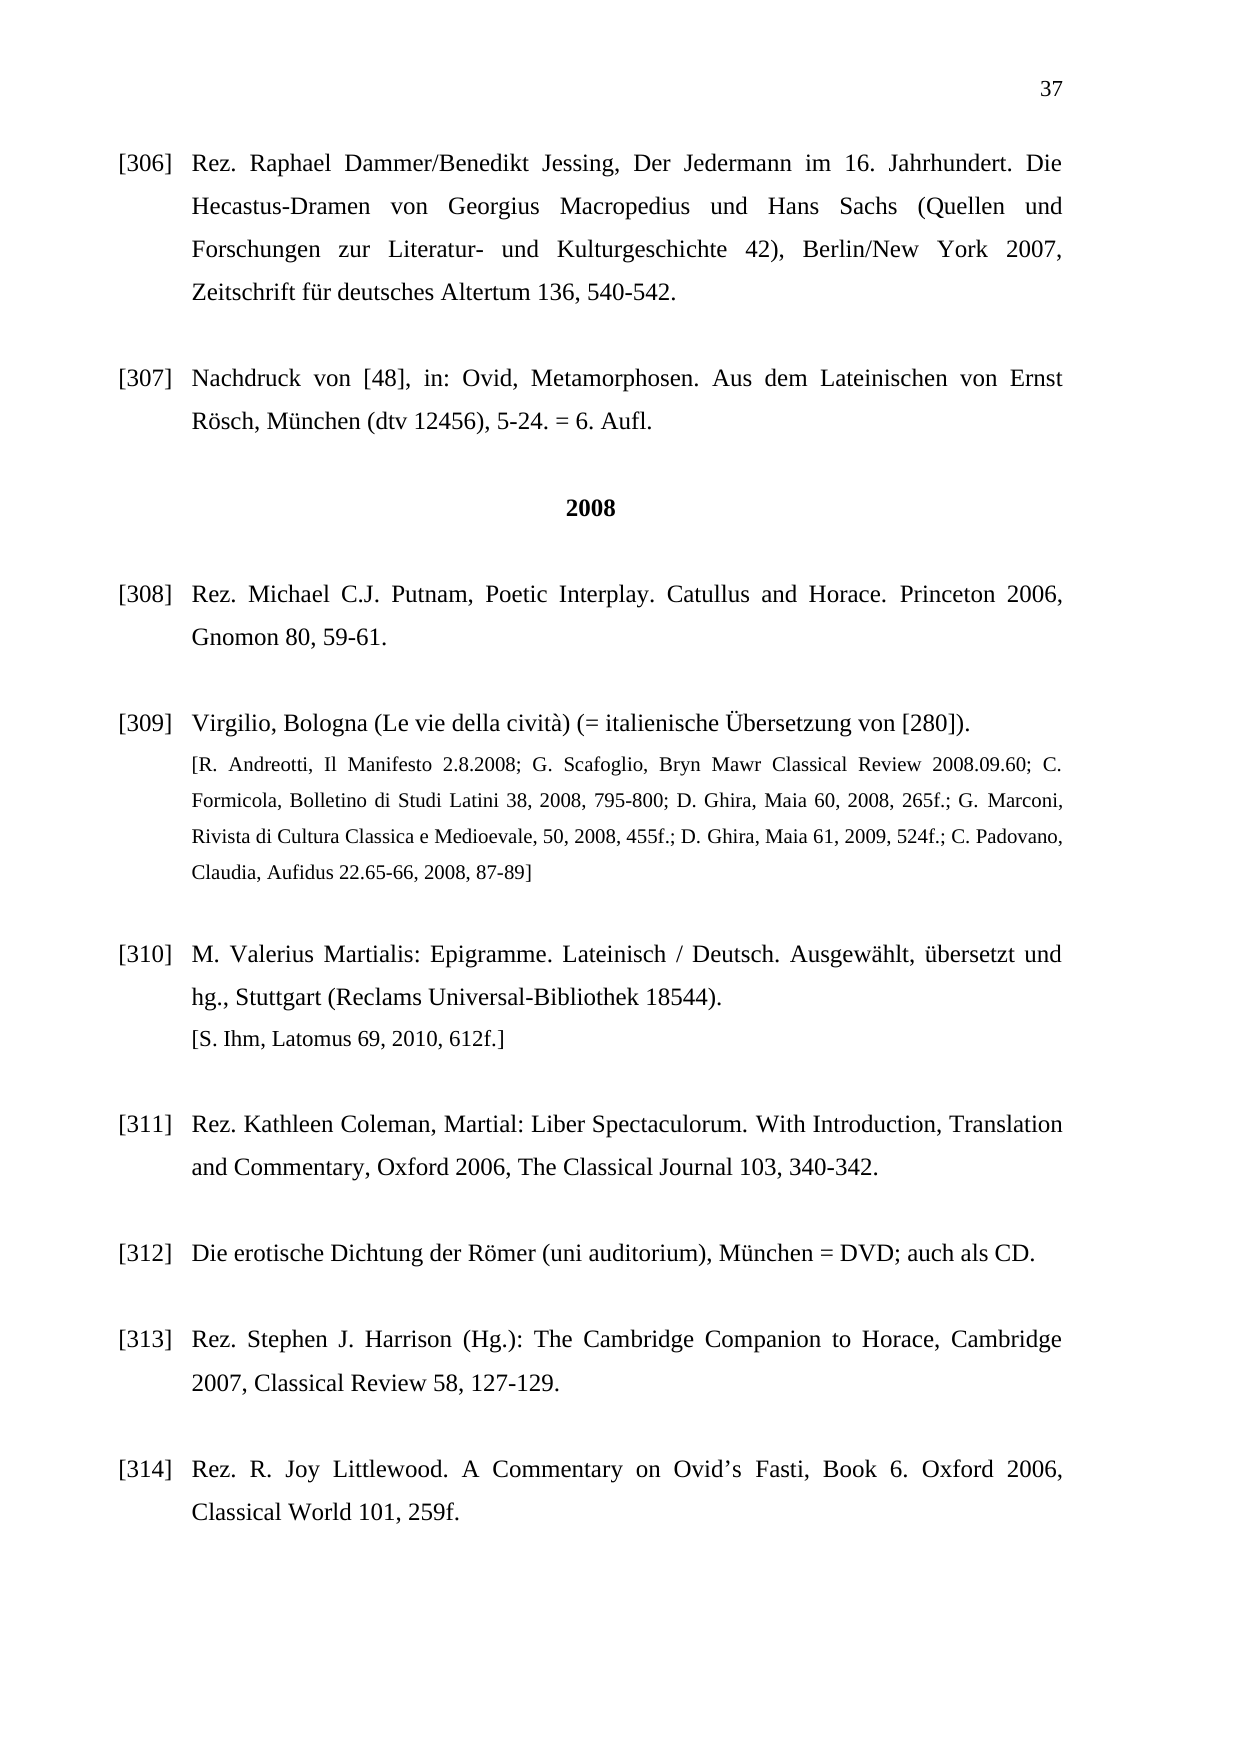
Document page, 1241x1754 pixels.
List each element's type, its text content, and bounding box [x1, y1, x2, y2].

text 2008 [118, 493, 1063, 521]
text [314] Rez. R. Joy Littlewood. A Commentary on Ovid’s Fasti, Book 6. Oxford 2006, Classical World 101, 259f. [118, 1454, 1063, 1526]
text [307] Nachdruck von [48], in: Ovid, Metamorphosen. Aus dem Lateinischen von Ernst Rösch, München (dtv 12456), 5-24. = 6. Aufl. [118, 363, 1063, 435]
text [313] Rez. Stephen J. Harrison (Hg.): The Cambridge Companion to Horace, Cambridge 2007, Classical Review 58, 127-129. [118, 1324, 1063, 1396]
text [312] Die erotische Dichtung der Römer (uni auditorium), München = DVD; auch als CD. [118, 1238, 1063, 1267]
text [311] Rez. Kathleen Coleman, Martial: Liber Spectaculorum. With Introduction, Translation and Commentary, Oxford 2006, The Classical Journal 103, 340-342. [118, 1109, 1063, 1181]
text [310] M. Valerius Martialis: Epigramme. Lateinisch / Deutsch. Ausgewählt, übersetzt und hg., Stuttgart (Reclams Universal-Bibliothek 18544). [118, 939, 1063, 1011]
text [S. Ihm, Latomus 69, 2010, 612f.] [118, 1025, 1063, 1051]
text [309] Virgilio, Bologna (Le vie della cività) (= italienische Übersetzung von [280]). [118, 708, 1063, 737]
text [306] Rez. Raphael Dammer/Benedikt Jessing, Der Jedermann im 16. Jahrhundert. Die Hecastus-Dramen von Georgius Macropedius und Hans Sachs (Quellen und Forschungen zur Literatur- und Kulturgeschichte 42), Berlin/New York 2007, Zeitschrift für deutsches Altertum 136, 540-542. [118, 148, 1063, 306]
text [R. Andreotti, Il Manifesto 2.8.2008; G. Scafoglio, Bryn Mawr Classical Review 2008.09.60; C. Formicola, Bolletino di Studi Latini 38, 2008, 795-800; D. Ghira, Maia 60, 2008, 265f.; G. Marconi, Rivista di Cultura Classica e Medioevale, 50, 2008, 455f.; D. Ghira, Maia 61, 2009, 524f.; C. Padovano, Claudia, Aufidus 22.65-66, 2008, 87-89] [118, 751, 1063, 884]
text [308] Rez. Michael C.J. Putnam, Poetic Interplay. Catullus and Horace. Princeton 2006, Gnomon 80, 59-61. [118, 579, 1063, 651]
